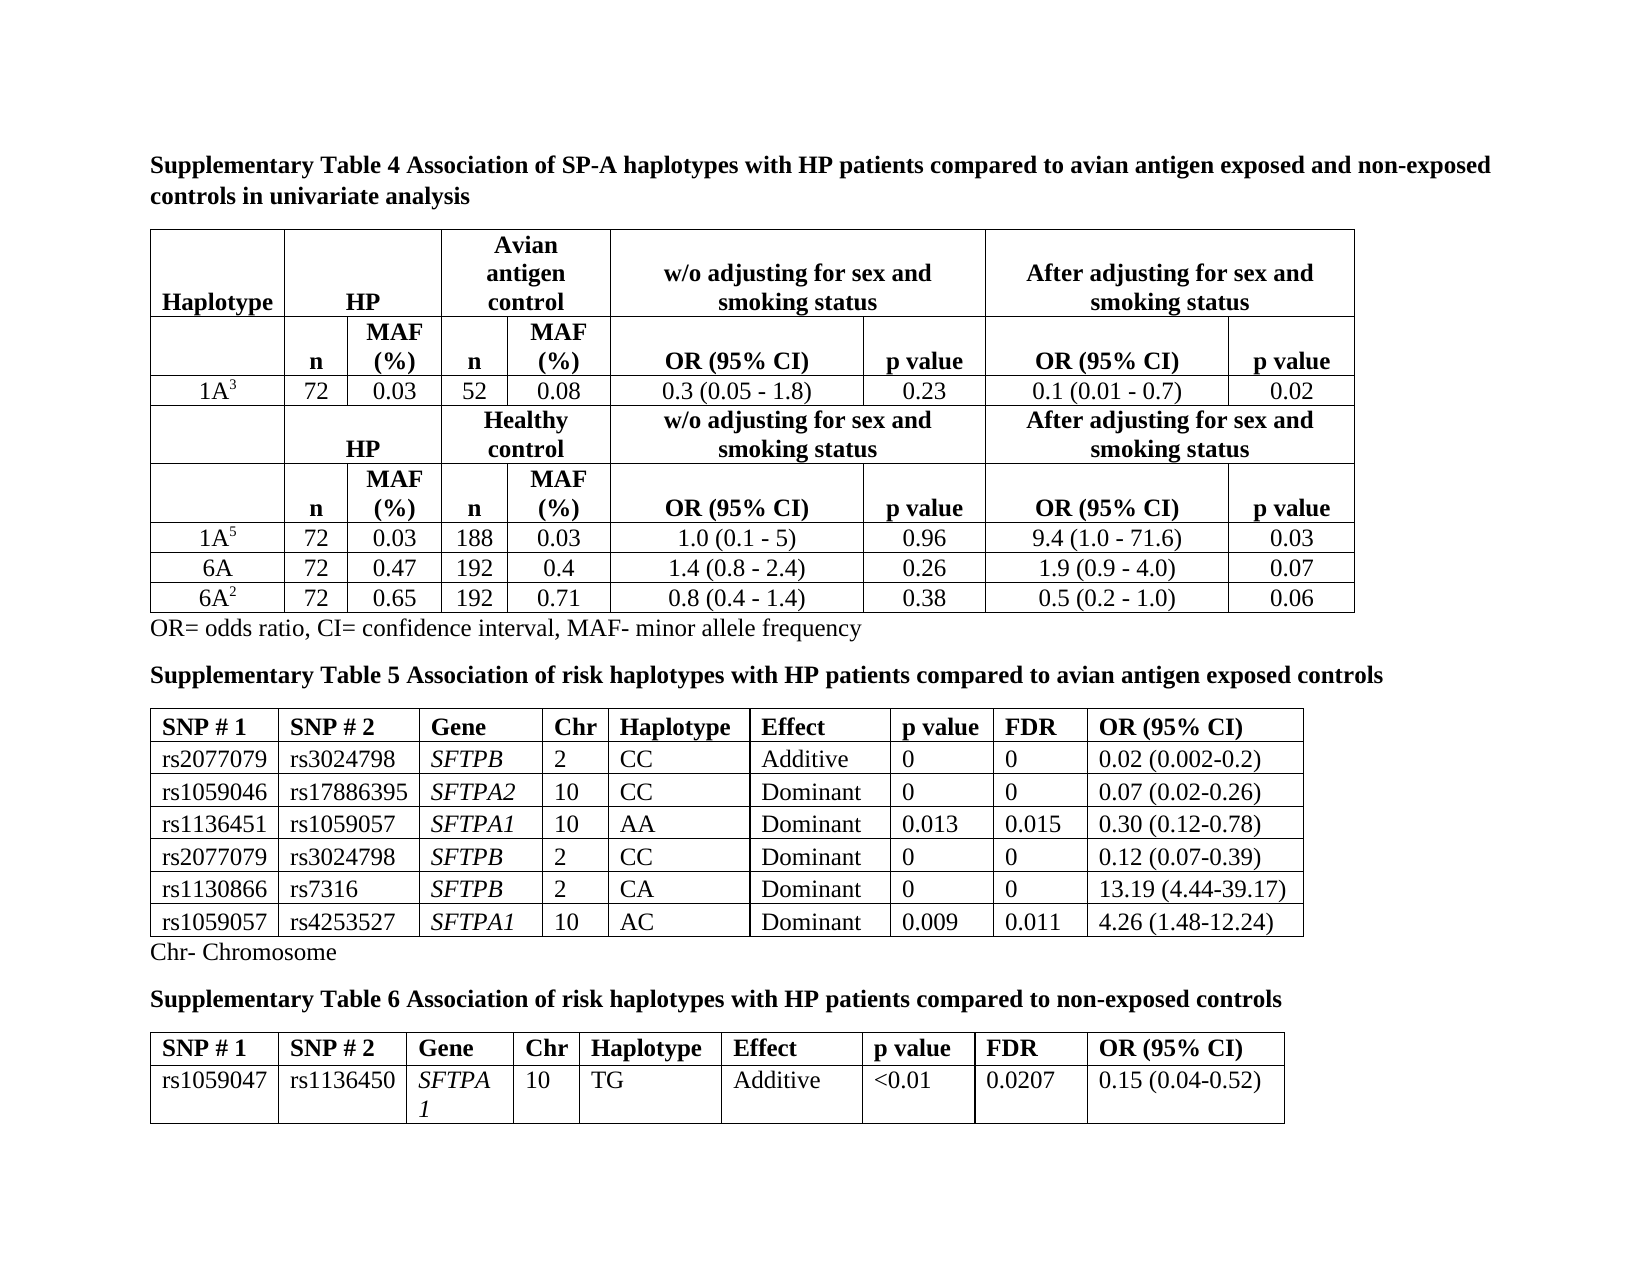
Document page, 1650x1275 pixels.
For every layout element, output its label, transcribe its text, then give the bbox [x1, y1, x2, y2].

table_cell rs1059057 [151, 904, 278, 936]
table_cell 0.02 [1229, 376, 1354, 404]
table_cell Healthy control [442, 406, 610, 463]
table_cell 0 [891, 774, 993, 806]
table_header Haplotype [580, 1033, 721, 1064]
table_cell p value [1229, 464, 1354, 522]
table_header OR (95% CI) [1088, 709, 1303, 741]
table_cell 72 [285, 376, 347, 404]
text Supplementary Table 5 Association of risk haplotypes with HP patients compared to avian antigen exposed controls [150, 660, 1500, 689]
table_header SNP # 2 [279, 709, 419, 741]
table_cell n [442, 317, 507, 374]
table_cell 0.38 [864, 583, 985, 612]
table_cell 0.23 [864, 376, 985, 404]
table_cell 0.4 [508, 553, 610, 582]
table_cell AC [609, 904, 749, 936]
table_cell SFTPB [420, 839, 542, 871]
table_cell SFTPB [420, 742, 542, 773]
table_header Haplotype [609, 709, 749, 741]
table_header Gene [407, 1033, 513, 1064]
text Supplementary Table 4 Association of SP-A haplotypes with HP patients compared to avian antigen exposed and non-exposed controls in univariate analysis [150, 150, 1500, 210]
table_cell 0.47 [348, 553, 441, 582]
table_cell 0 [994, 742, 1087, 773]
text Supplementary Table 6 Association of risk haplotypes with HP patients compared to non-exposed controls [150, 984, 1500, 1013]
table_cell [151, 406, 284, 463]
table_cell After adjusting for sex and smoking status [986, 406, 1354, 463]
table_cell rs2077079 [151, 839, 278, 871]
table_cell OR (95% CI) [611, 464, 863, 522]
table_cell 0.1 (0.01 - 0.7) [986, 376, 1228, 404]
table_header p value [863, 1033, 974, 1064]
table_header Avian antigen control [442, 230, 610, 316]
table_cell Dominant [751, 807, 890, 838]
table_cell 0 [994, 774, 1087, 806]
table_cell OR (95% CI) [986, 464, 1228, 522]
table_cell 0 [994, 872, 1087, 903]
table_cell 192 [442, 553, 507, 582]
table_cell p value [864, 317, 985, 374]
table_header HP [285, 230, 441, 316]
table_cell 0.96 [864, 523, 985, 552]
table_cell rs2077079 [151, 742, 278, 773]
table_cell CC [609, 774, 749, 806]
table_header After adjusting for sex and smoking status [986, 230, 1354, 316]
table_cell 0.03 [1229, 523, 1354, 552]
table_cell 0.15 (0.04-0.52) [1088, 1066, 1284, 1123]
table_cell 0.3 (0.05 - 1.8) [611, 376, 863, 404]
table_cell 2 [543, 872, 608, 903]
table_cell 2 [543, 839, 608, 871]
table_cell OR (95% CI) [986, 317, 1228, 374]
table_header Chr [543, 709, 608, 741]
table_cell 0.011 [994, 904, 1087, 936]
table_cell rs3024798 [279, 742, 419, 773]
table_cell 188 [442, 523, 507, 552]
table_cell rs1136450 [279, 1066, 406, 1123]
table_header SNP # 1 [151, 709, 278, 741]
table_cell 0 [994, 839, 1087, 871]
table_cell SFTPA1 [407, 1066, 513, 1123]
table_cell TG [580, 1066, 721, 1123]
table_cell 0.013 [891, 807, 993, 838]
table_cell CA [609, 872, 749, 903]
table_cell <0.01 [863, 1066, 974, 1123]
table_cell 13.19 (4.44-39.17) [1088, 872, 1303, 903]
table_cell 0.009 [891, 904, 993, 936]
table_cell rs1059046 [151, 774, 278, 806]
table_cell 0.07 (0.02-0.26) [1088, 774, 1303, 806]
table_header Chr [514, 1033, 579, 1064]
table_cell MAF (%) [508, 464, 610, 522]
table_cell 1.0 (0.1 - 5) [611, 523, 863, 552]
table_cell AA [609, 807, 749, 838]
table_cell p value [864, 464, 985, 522]
table_cell Dominant [751, 904, 890, 936]
table_cell SFTPB [420, 872, 542, 903]
text Chr- Chromosome [150, 937, 1500, 965]
table_cell 4.26 (1.48-12.24) [1088, 904, 1303, 936]
table_cell w/o adjusting for sex and smoking status [611, 406, 985, 463]
table_cell MAF (%) [508, 317, 610, 374]
table_cell 192 [442, 583, 507, 612]
table_cell 6A [151, 553, 284, 582]
table_cell 10 [514, 1066, 579, 1123]
table_cell 1.9 (0.9 - 4.0) [986, 553, 1228, 582]
table_header Effect [751, 709, 890, 741]
table_cell 0.03 [348, 376, 441, 404]
table_header SNP # 1 [151, 1033, 278, 1064]
table_cell 1A5 [151, 523, 284, 552]
table_cell 0.015 [994, 807, 1087, 838]
table_cell rs17886395 [279, 774, 419, 806]
table_header OR (95% CI) [1088, 1033, 1284, 1064]
table_cell 0.30 (0.12-0.78) [1088, 807, 1303, 838]
table_cell Dominant [751, 872, 890, 903]
table_cell 1A3 [151, 376, 284, 404]
table_cell 0.07 [1229, 553, 1354, 582]
table_cell rs1130866 [151, 872, 278, 903]
table_cell HP [285, 406, 441, 463]
table_cell 0 [891, 742, 993, 773]
table_cell 10 [543, 774, 608, 806]
table_cell rs1059047 [151, 1066, 278, 1123]
table_header Haplotype [151, 230, 284, 316]
table_cell 9.4 (1.0 - 71.6) [986, 523, 1228, 552]
table_cell 72 [285, 553, 347, 582]
table_cell 0.06 [1229, 583, 1354, 612]
table_cell 10 [543, 807, 608, 838]
table_cell 10 [543, 904, 608, 936]
table_cell [151, 317, 284, 374]
table_cell 0 [891, 872, 993, 903]
table_cell [151, 464, 284, 522]
table_cell 0.03 [508, 523, 610, 552]
table_cell Additive [751, 742, 890, 773]
table_header FDR [994, 709, 1087, 741]
table_cell 72 [285, 523, 347, 552]
table_header FDR [976, 1033, 1087, 1064]
table_cell MAF (%) [348, 317, 441, 374]
table_cell 6A2 [151, 583, 284, 612]
table_cell p value [1229, 317, 1354, 374]
table_cell SFTPA2 [420, 774, 542, 806]
table_cell n [285, 317, 347, 374]
table_cell SFTPA1 [420, 807, 542, 838]
table_cell OR (95% CI) [611, 317, 863, 374]
table_cell 0.26 [864, 553, 985, 582]
text OR= odds ratio, CI= confidence interval, MAF- minor allele frequency [150, 613, 1500, 641]
table_cell 0.08 [508, 376, 610, 404]
table_cell rs7316 [279, 872, 419, 903]
table_cell Dominant [751, 839, 890, 871]
table_header Gene [420, 709, 542, 741]
table_cell 0.5 (0.2 - 1.0) [986, 583, 1228, 612]
table_cell Dominant [751, 774, 890, 806]
table_cell 0.12 (0.07-0.39) [1088, 839, 1303, 871]
table_cell n [285, 464, 347, 522]
table_cell Additive [722, 1066, 862, 1123]
table_cell 2 [543, 742, 608, 773]
table_cell CC [609, 742, 749, 773]
table_cell 1.4 (0.8 - 2.4) [611, 553, 863, 582]
table_cell MAF (%) [348, 464, 441, 522]
table_header SNP # 2 [279, 1033, 406, 1064]
table_header p value [891, 709, 993, 741]
table_cell 0 [891, 839, 993, 871]
table_cell 0.65 [348, 583, 441, 612]
table_cell rs1059057 [279, 807, 419, 838]
table_cell rs4253527 [279, 904, 419, 936]
table_cell SFTPA1 [420, 904, 542, 936]
table_cell 0.03 [348, 523, 441, 552]
table_cell 0.02 (0.002-0.2) [1088, 742, 1303, 773]
table_cell rs1136451 [151, 807, 278, 838]
table_cell n [442, 464, 507, 522]
table_header Effect [722, 1033, 862, 1064]
table_cell 0.71 [508, 583, 610, 612]
table_cell CC [609, 839, 749, 871]
table_header w/o adjusting for sex and smoking status [611, 230, 985, 316]
table_cell 0.8 (0.4 - 1.4) [611, 583, 863, 612]
table_cell 0.0207 [976, 1066, 1087, 1123]
table_cell 72 [285, 583, 347, 612]
table_cell 52 [442, 376, 507, 404]
table_cell rs3024798 [279, 839, 419, 871]
